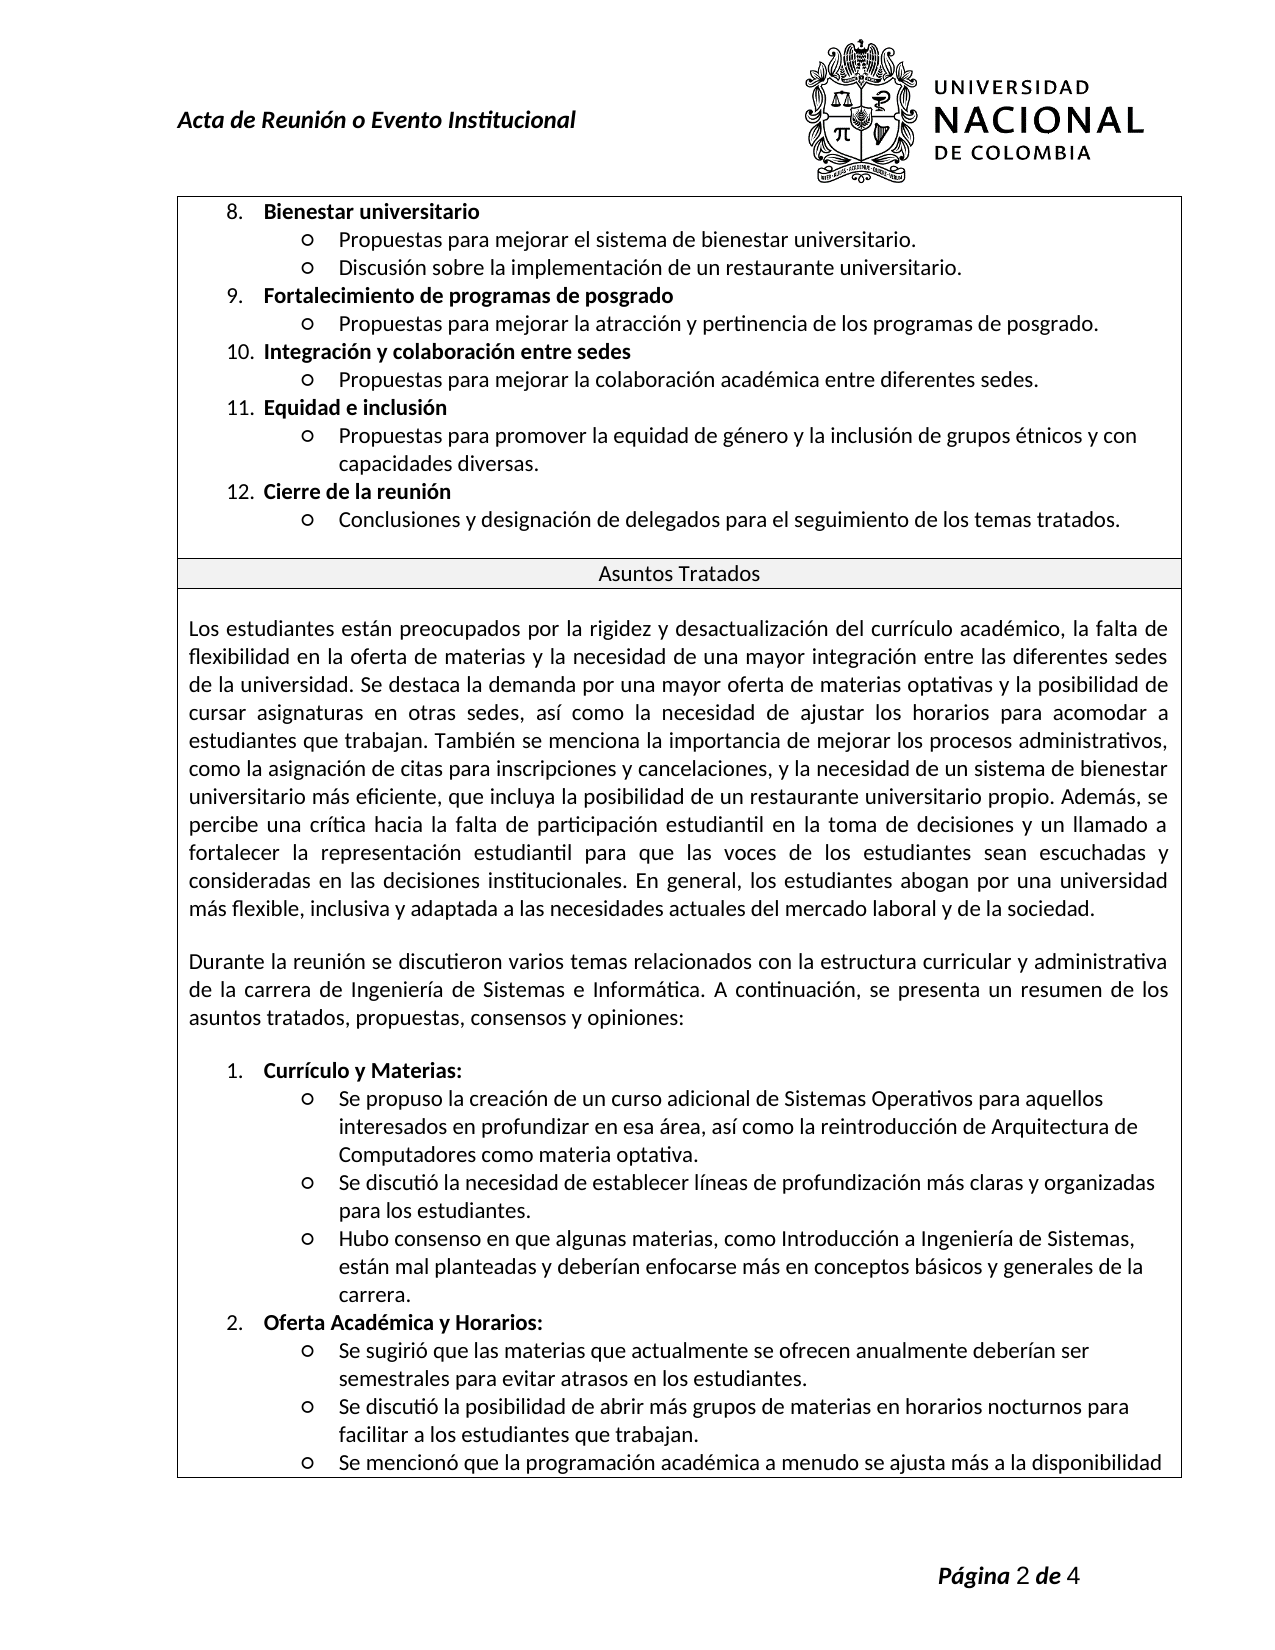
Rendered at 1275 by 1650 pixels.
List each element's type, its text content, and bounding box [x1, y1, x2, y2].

table_cell Asuntos Tratados [178, 559, 1181, 588]
picture [770, 3, 1179, 196]
